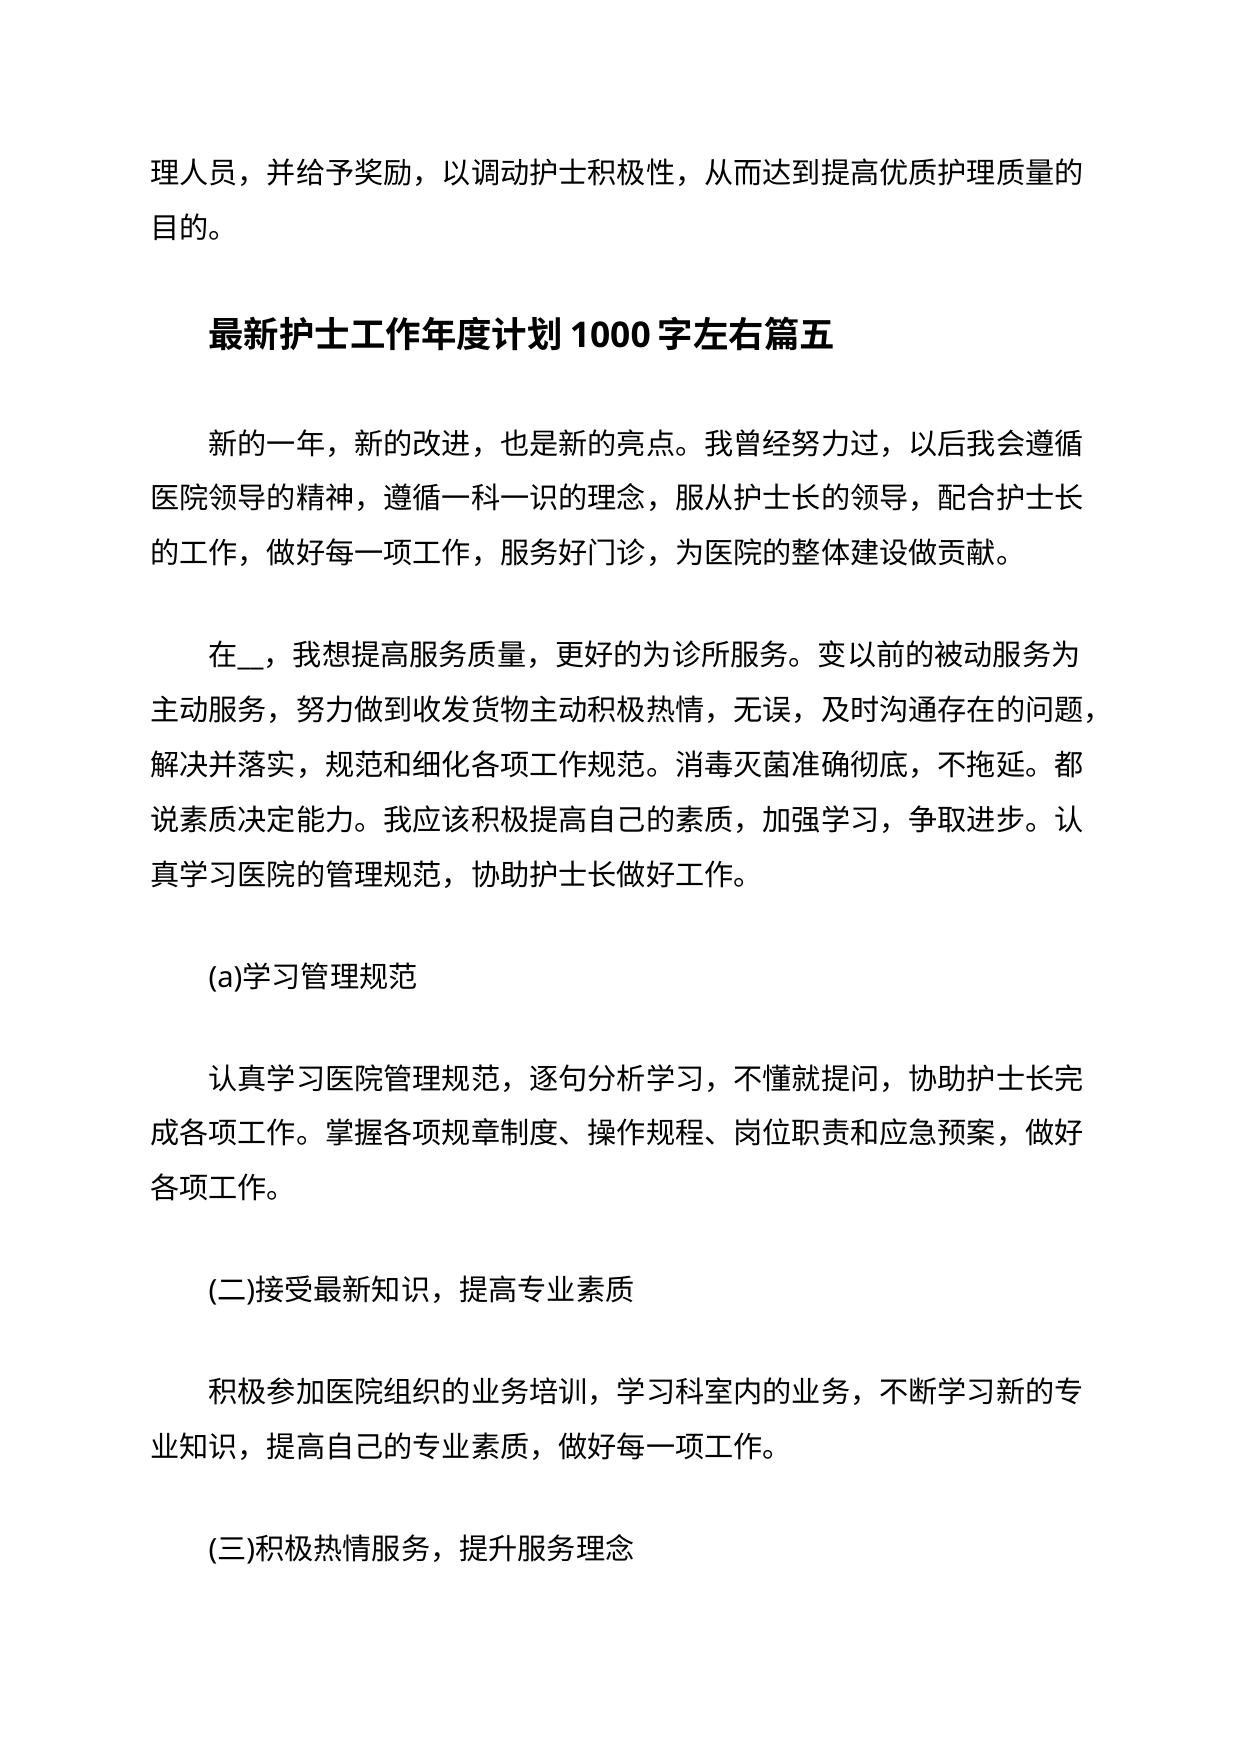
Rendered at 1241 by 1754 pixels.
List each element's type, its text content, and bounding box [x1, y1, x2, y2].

text 新的一年，新的改进，也是新的亮点。我曾经努力过，以后我会遵循医院领导的精神，遵循一科一识的理念，服从护士长的领导，配合护士长的工作，做好每一项工作，服务好门诊，为医院的整体建设做贡献。 [150, 420, 1090, 572]
text 认真学习医院管理规范，逐句分析学习，不懂就提问，协助护士长完成各项工作。掌握各项规章制度、操作规程、岗位职责和应急预案，做好各项工作。 [150, 1055, 1090, 1207]
text (a)学习管理规范 [150, 953, 1090, 996]
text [150, 150, 1090, 247]
text 积极参加医院组织的业务培训，学习科室内的业务，不断学习新的专业知识，提高自己的专业素质，做好每一项工作。 [150, 1369, 1090, 1466]
text (二)接受最新知识，提高专业素质 [150, 1267, 1090, 1309]
text 在__，我想提高服务质量，更好的为诊所服务。变以前的被动服务为主动服务，努力做到收发货物主动积极热情，无误，及时沟通存在的问题，解决并落实，规范和细化各项工作规范。消毒灭菌准确彻底，不拖延。都说素质决定能力。我应该积极提高自己的素质，加强学习，争取进步。认真学习医院的管理规范，协助护士长做好工作。 [150, 632, 1090, 894]
text 最新护士工作年度计划1000字左右篇五 [150, 307, 1090, 358]
text (三)积极热情服务，提升服务理念 [150, 1525, 1090, 1568]
